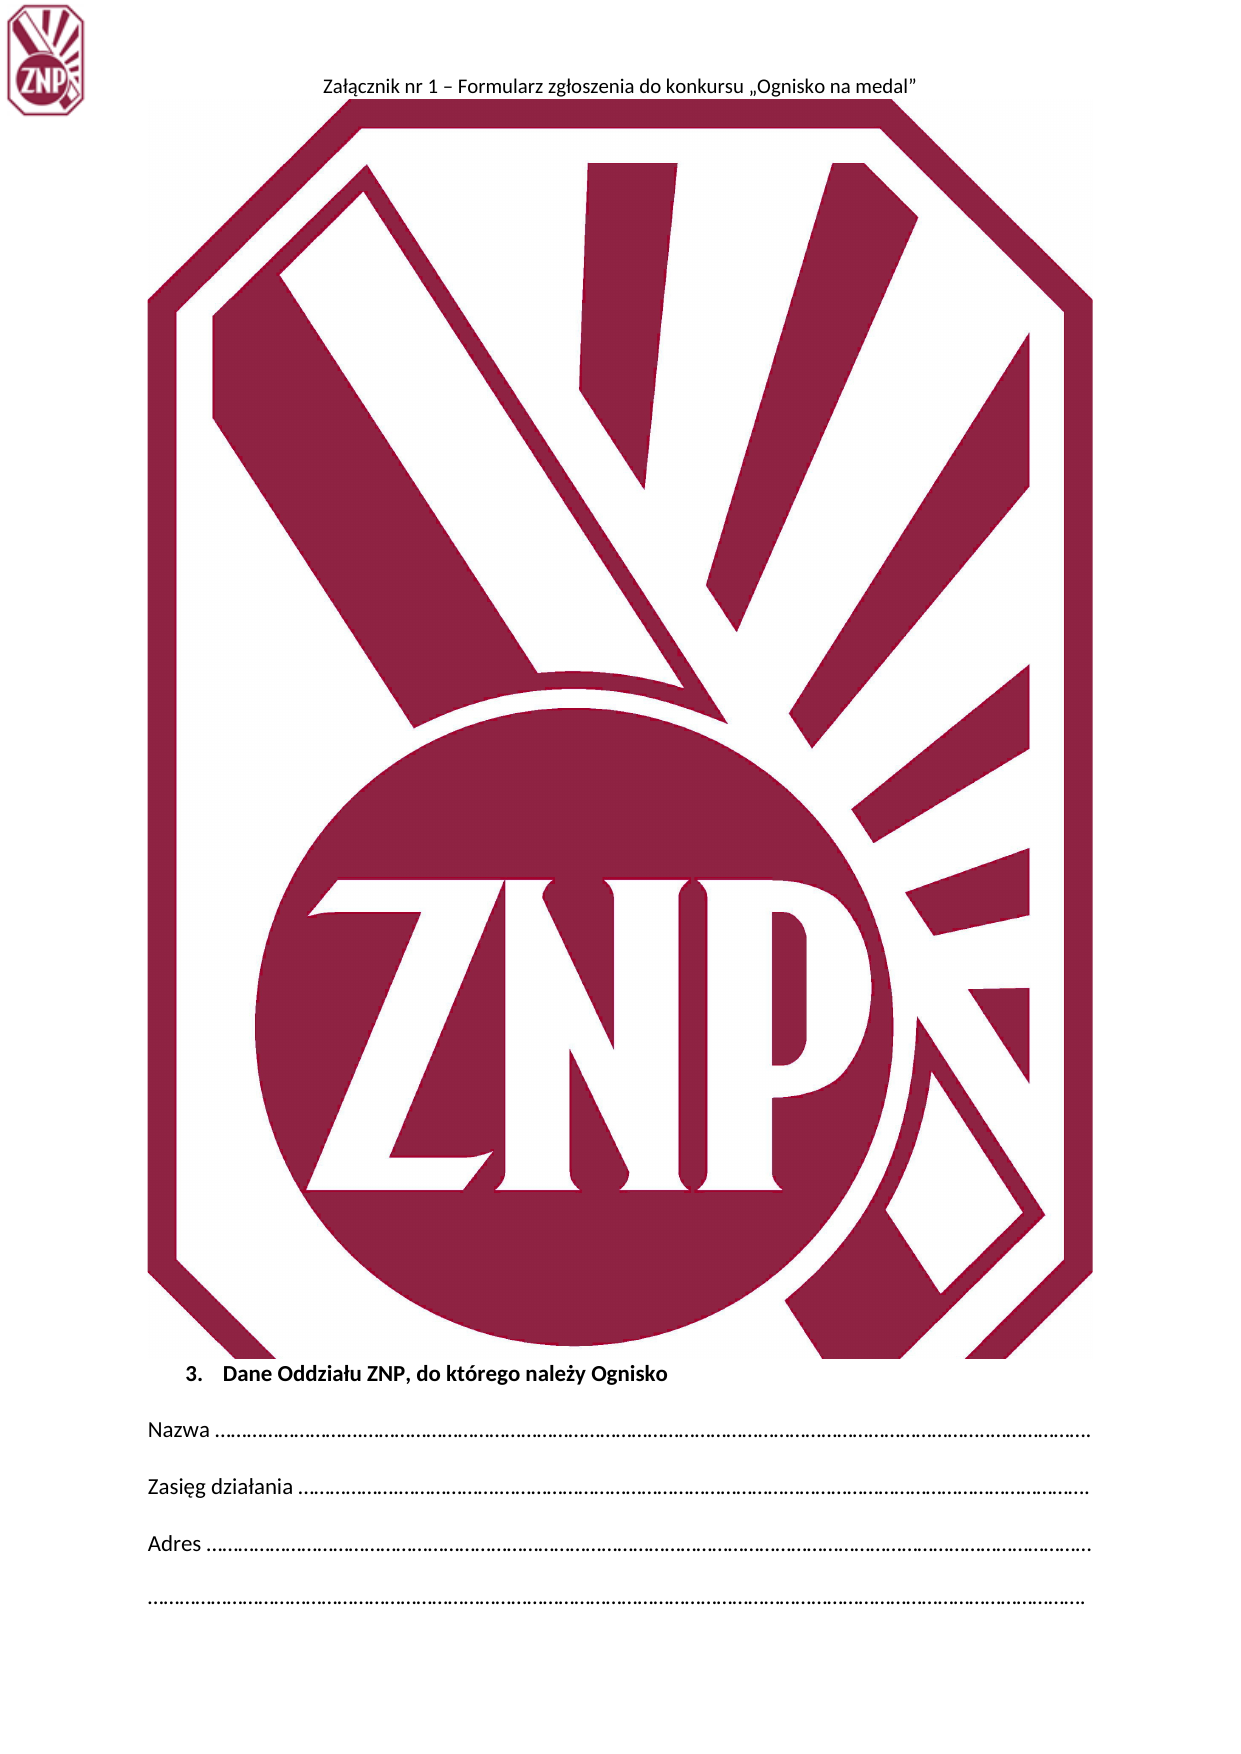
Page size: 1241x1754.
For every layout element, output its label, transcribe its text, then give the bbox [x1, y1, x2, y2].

text Zasięg działania ……………….……………….…………………………………………………………………………………………………. [148, 1472, 1093, 1500]
list Dane Oddziału ZNP, do którego należy Ognisko [185, 1359, 1093, 1387]
text Adres …………………………………………………………………………………………………………………………………………………… [148, 1529, 1093, 1557]
picture [0, 0, 93, 125]
text Nazwa ……………………….………………………………………………………………………………………………………..………………. [148, 1415, 1093, 1443]
text ……………………………………………………………………………………………………………………………………………………………. [148, 1582, 1093, 1610]
picture [147, 99, 1093, 1359]
